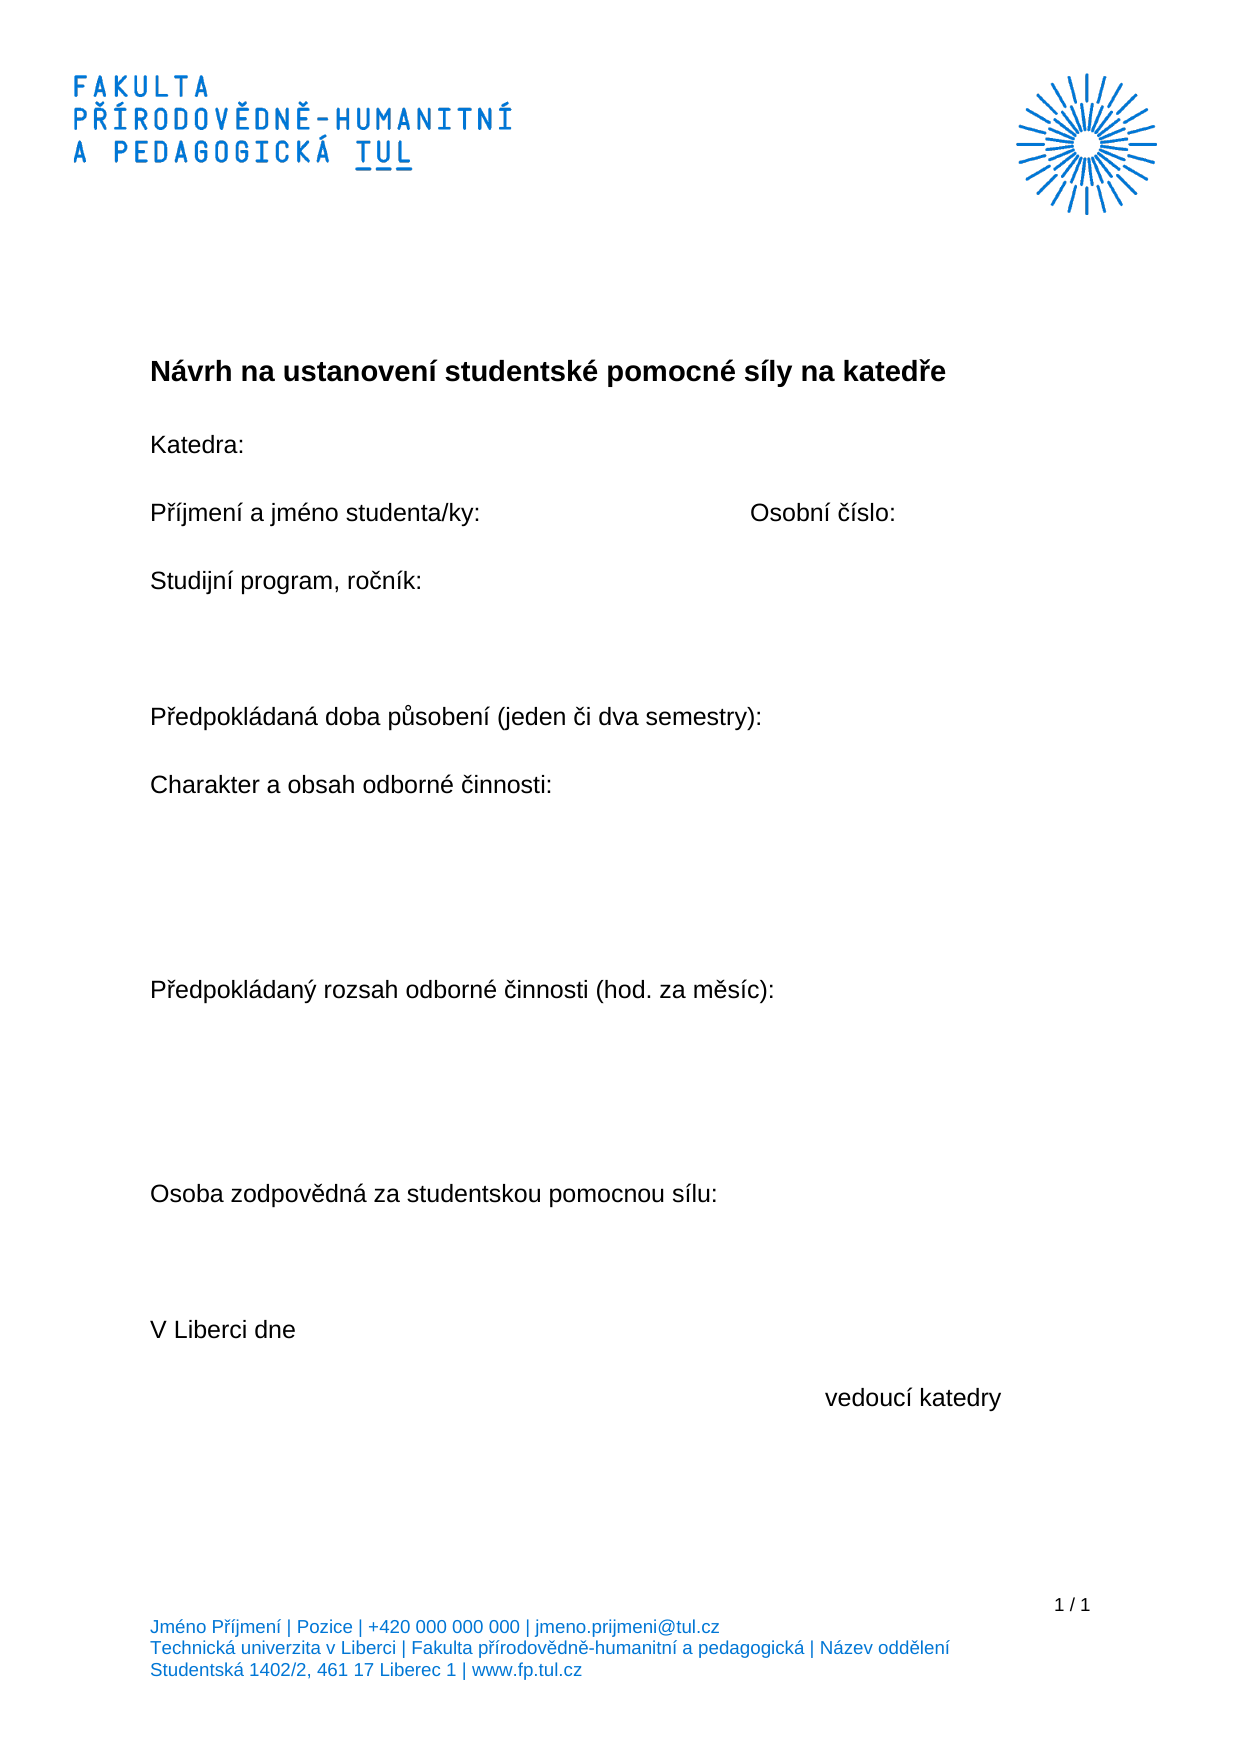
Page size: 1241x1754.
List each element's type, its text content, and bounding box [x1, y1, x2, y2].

text Předpokládaný rozsah odborné činnosti (hod. za měsíc): [150, 975, 1090, 1003]
text V Liberci dne [150, 1315, 1090, 1344]
text vedoucí katedry [150, 1383, 1090, 1412]
text Katedra: [150, 430, 1090, 458]
text Předpokládaná doba působení (jeden či dva semestry): [150, 702, 1090, 731]
text Studijní program, ročník: [150, 566, 1090, 595]
text Charakter a obsah odborné činnosti: [150, 770, 1090, 799]
text Příjmení a jméno studenta/ky: Osobní číslo: [150, 498, 1090, 527]
text Návrh na ustanovení studentské pomocné síly na katedře [150, 354, 1090, 388]
picture [73, 73, 1157, 215]
text Osoba zodpovědná za studentskou pomocnou sílu: [150, 1179, 1090, 1208]
